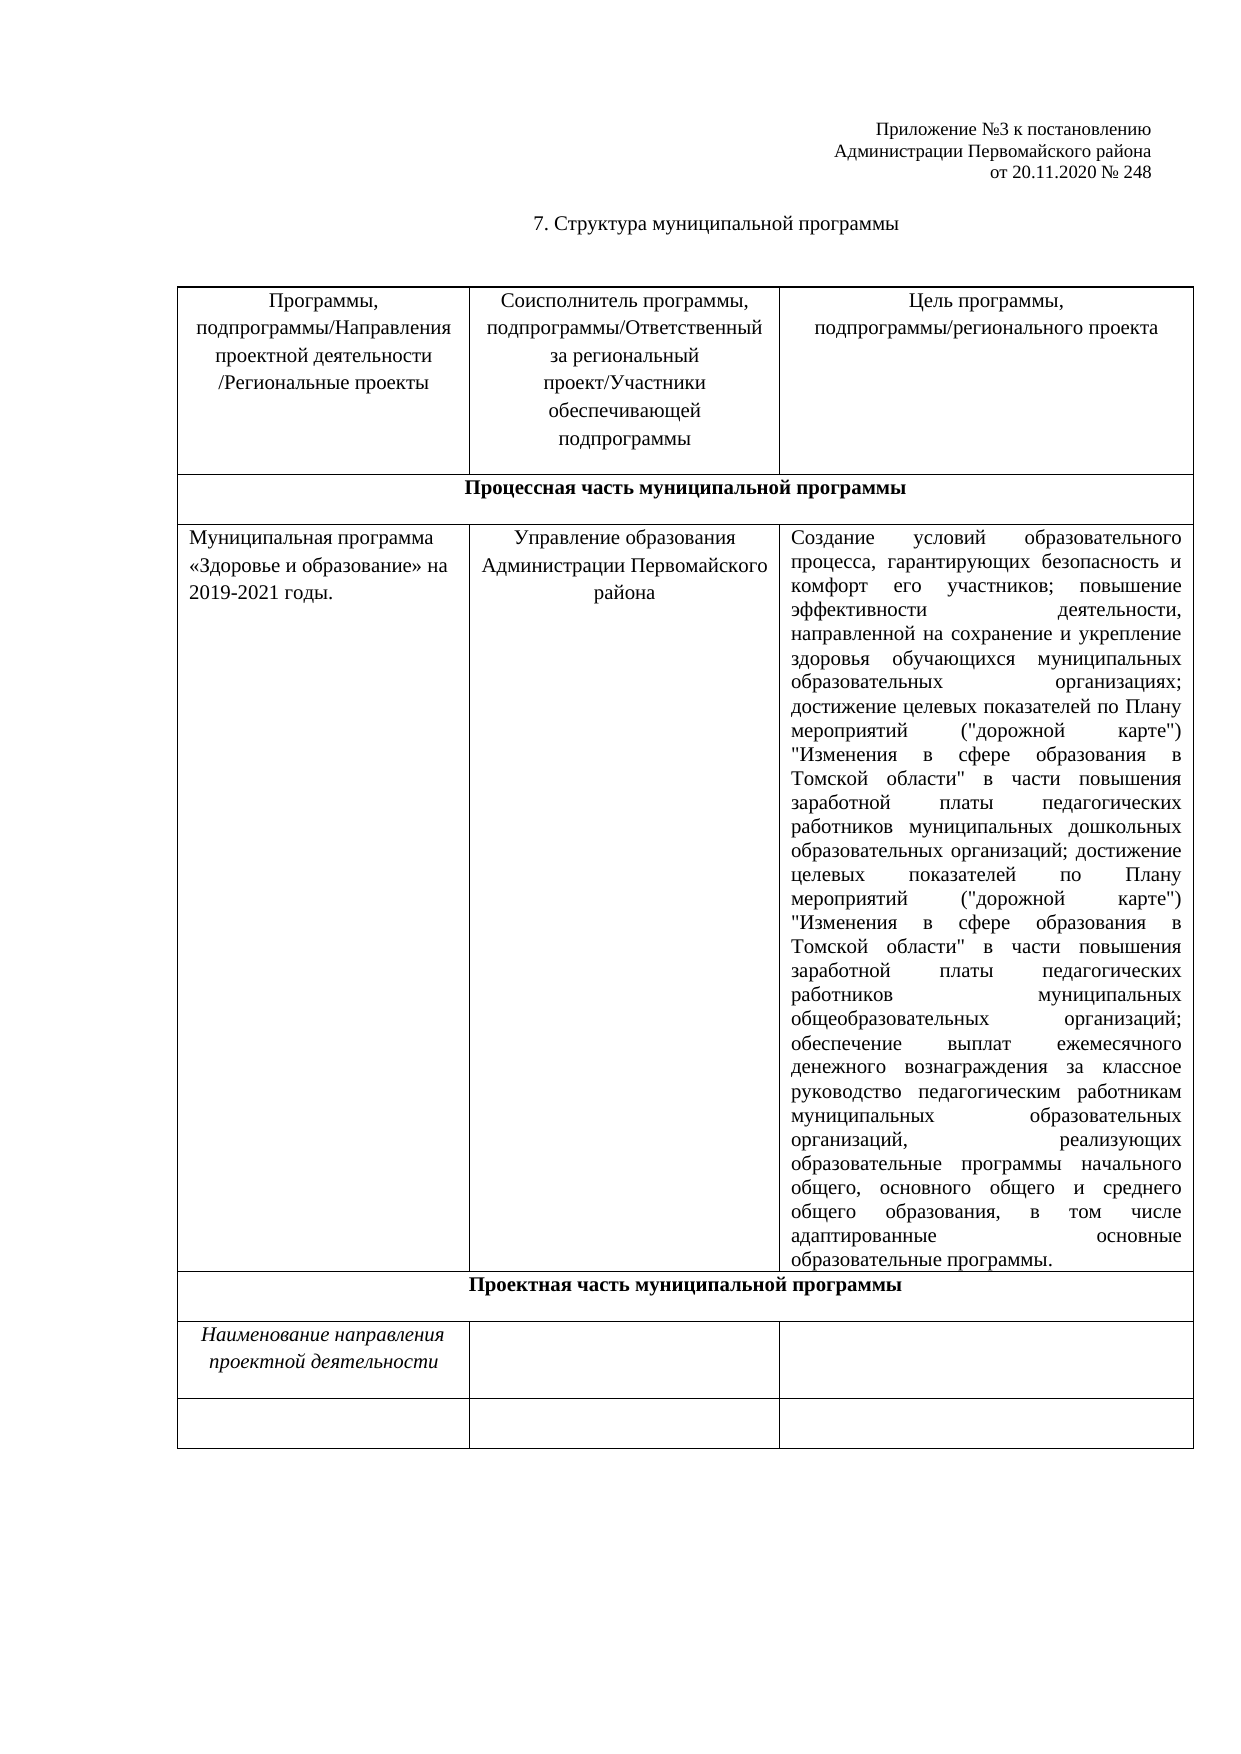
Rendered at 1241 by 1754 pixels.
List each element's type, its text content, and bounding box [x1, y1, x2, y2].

text Администрации Первомайского района [177, 140, 1152, 161]
table_cell Проектная часть муниципальной программы [178, 1272, 1193, 1321]
text Приложение №3 к постановлению [177, 118, 1152, 140]
table_cell Наименование направления проектной деятельности [178, 1322, 469, 1398]
table_cell Управление образования Администрации Первомайского района [470, 525, 779, 1271]
table_cell [470, 1399, 779, 1448]
table_header Соисполнитель программы, подпрограммы/Ответственный за региональный проект/Участники обеспечивающей подпрограммы [470, 288, 779, 474]
table_cell [178, 1399, 469, 1448]
table_cell Муниципальная программа «Здоровье и образование» на 2019-2021 годы. [178, 525, 469, 1271]
text 7. Структура муниципальной программы [281, 210, 1152, 234]
table_cell [780, 1399, 1193, 1448]
text от 20.11.2020 № 248 [177, 161, 1152, 183]
table_cell Создание условий образовательного процесса, гарантирующих безопасность и комфорт его участников; повышение эффективности деятельности, направленной на сохранение и укрепление здоровья обучающихся муниципальных образовательных организациях; достижение целевых показателей по Плану мероприятий ("дорожной карте") "Изменения в сфере образования в Томской области" в части повышения заработной платы педагогических работников муниципальных дошкольных образовательных организаций; достижение целевых показателей по Плану мероприятий ("дорожной карте") "Изменения в сфере образования в Томской области" в части повышения заработной платы педагогических работников муниципальных общеобразовательных организаций; обеспечение выплат ежемесячного денежного вознаграждения за классное руководство педагогическим работникам муниципальных образовательных организаций, реализующих образовательные программы начального общего, основного общего и среднего общего образования, в том числе адаптированные основные образовательные программы. [780, 525, 1193, 1271]
table_header Программы, подпрограммы/Направления проектной деятельности /Региональные проекты [178, 288, 469, 474]
table_cell [780, 1322, 1193, 1398]
table_cell Процессная часть муниципальной программы [178, 475, 1193, 524]
table_header Цель программы, подпрограммы/регионального проекта [780, 288, 1193, 474]
table_cell [470, 1322, 779, 1398]
